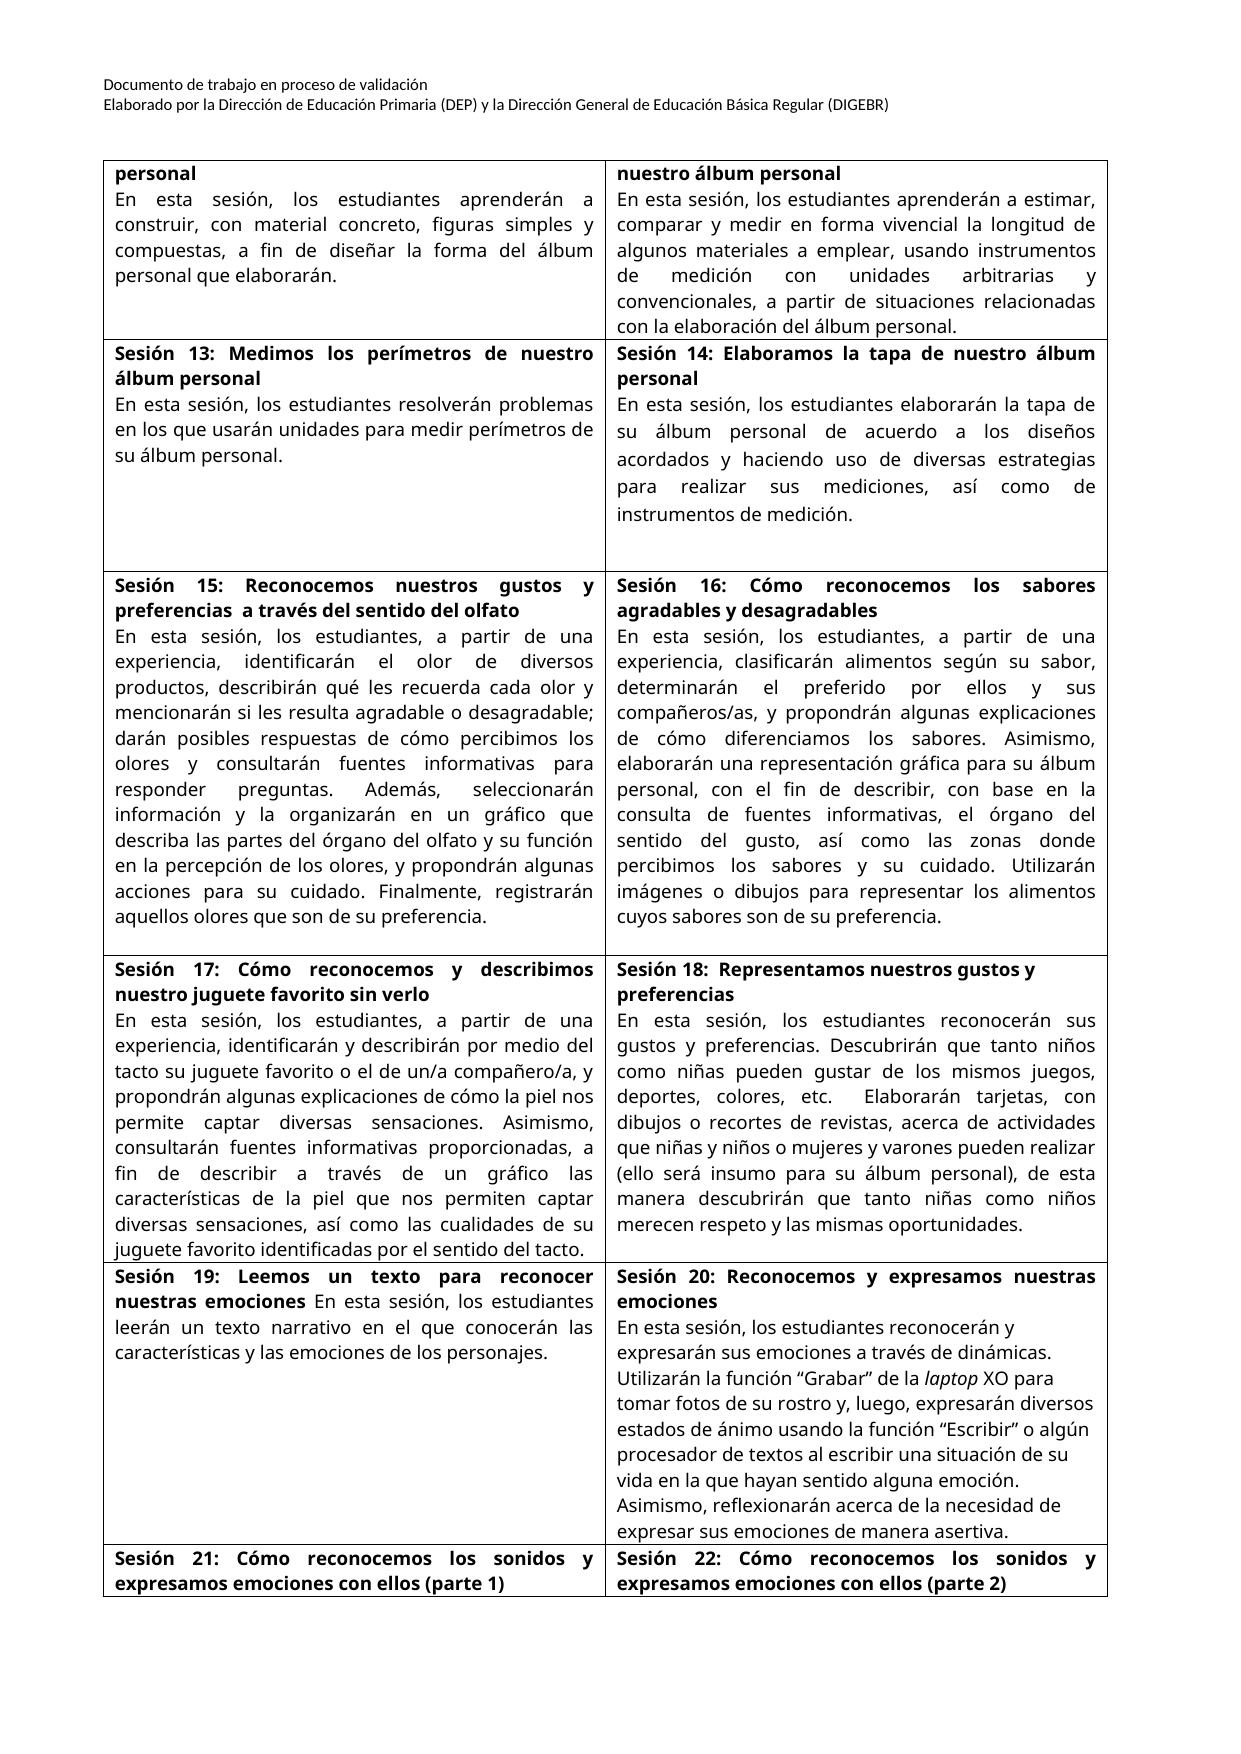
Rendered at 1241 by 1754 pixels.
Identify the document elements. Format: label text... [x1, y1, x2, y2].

table_cell Sesión 14: Elaboramos la tapa de nuestro álbum personal En esta sesión, los estudiantes elaborarán la tapa de su álbum personal de acuerdo a los diseños acordados y haciendo uso de diversas estrategias para realizar sus mediciones, así como de instrumentos de medición. [606, 340, 1107, 571]
table_cell Sesión 19: Leemos un texto para reconocer nuestras emociones En esta sesión, los estudiantes leerán un texto narrativo en el que conocerán las características y las emociones de los personajes. [104, 1263, 605, 1544]
table_cell Sesión 20: Reconocemos y expresamos nuestras emociones En esta sesión, los estudiantes reconocerán y expresarán sus emociones a través de dinámicas. Utilizarán la función “Grabar” de la laptop XO para tomar fotos de su rostro y, luego, expresarán diversos estados de ánimo usando la función “Escribir” o algún procesador de textos al escribir una situación de su vida en la que hayan sentido alguna emoción. Asimismo, reflexionarán acerca de la necesidad de expresar sus emociones de manera asertiva. [606, 1263, 1107, 1544]
table_cell Sesión 17: Cómo reconocemos y describimos nuestro juguete favorito sin verlo En esta sesión, los estudiantes, a partir de una experiencia, identificarán y describirán por medio del tacto su juguete favorito o el de un/a compañero/a, y propondrán algunas explicaciones de cómo la piel nos permite captar diversas sensaciones. Asimismo, consultarán fuentes informativas proporcionadas, a fin de describir a través de un gráfico las características de la piel que nos permiten captar diversas sensaciones, así como las cualidades de su juguete favorito identificadas por el sentido del tacto. [104, 956, 605, 1262]
table_cell Sesión 13: Medimos los perímetros de nuestro álbum personal En esta sesión, los estudiantes resolverán problemas en los que usarán unidades para medir perímetros de su álbum personal. [104, 340, 605, 571]
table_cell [606, 161, 1107, 339]
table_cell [104, 1545, 605, 1596]
table_cell Sesión 16: Cómo reconocemos los sabores agradables y desagradables En esta sesión, los estudiantes, a partir de una experiencia, clasificarán alimentos según su sabor, determinarán el preferido por ellos y sus compañeros/as, y propondrán algunas explicaciones de cómo diferenciamos los sabores. Asimismo, elaborarán una representación gráfica para su álbum personal, con el fin de describir, con base en la consulta de fuentes informativas, el órgano del sentido del gusto, así como las zonas donde percibimos los sabores y su cuidado. Utilizarán imágenes o dibujos para representar los alimentos cuyos sabores son de su preferencia. [606, 572, 1107, 955]
table_cell Sesión 15: Reconocemos nuestros gustos y preferencias a través del sentido del olfato En esta sesión, los estudiantes, a partir de una experiencia, identificarán el olor de diversos productos, describirán qué les recuerda cada olor y mencionarán si les resulta agradable o desagradable; darán posibles respuestas de cómo percibimos los olores y consultarán fuentes informativas para responder preguntas. Además, seleccionarán información y la organizarán en un gráfico que describa las partes del órgano del olfato y su función en la percepción de los olores, y propondrán algunas acciones para su cuidado. Finalmente, registrarán aquellos olores que son de su preferencia. [104, 572, 605, 955]
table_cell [606, 1545, 1107, 1596]
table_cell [104, 161, 605, 339]
table_cell Sesión 18: Representamos nuestros gustos y preferencias En esta sesión, los estudiantes reconocerán sus gustos y preferencias. Descubrirán que tanto niños como niñas pueden gustar de los mismos juegos, deportes, colores, etc. Elaborarán tarjetas, con dibujos o recortes de revistas, acerca de actividades que niñas y niños o mujeres y varones pueden realizar (ello será insumo para su álbum personal), de esta manera descubrirán que tanto niñas como niños merecen respeto y las mismas oportunidades. [606, 956, 1107, 1262]
